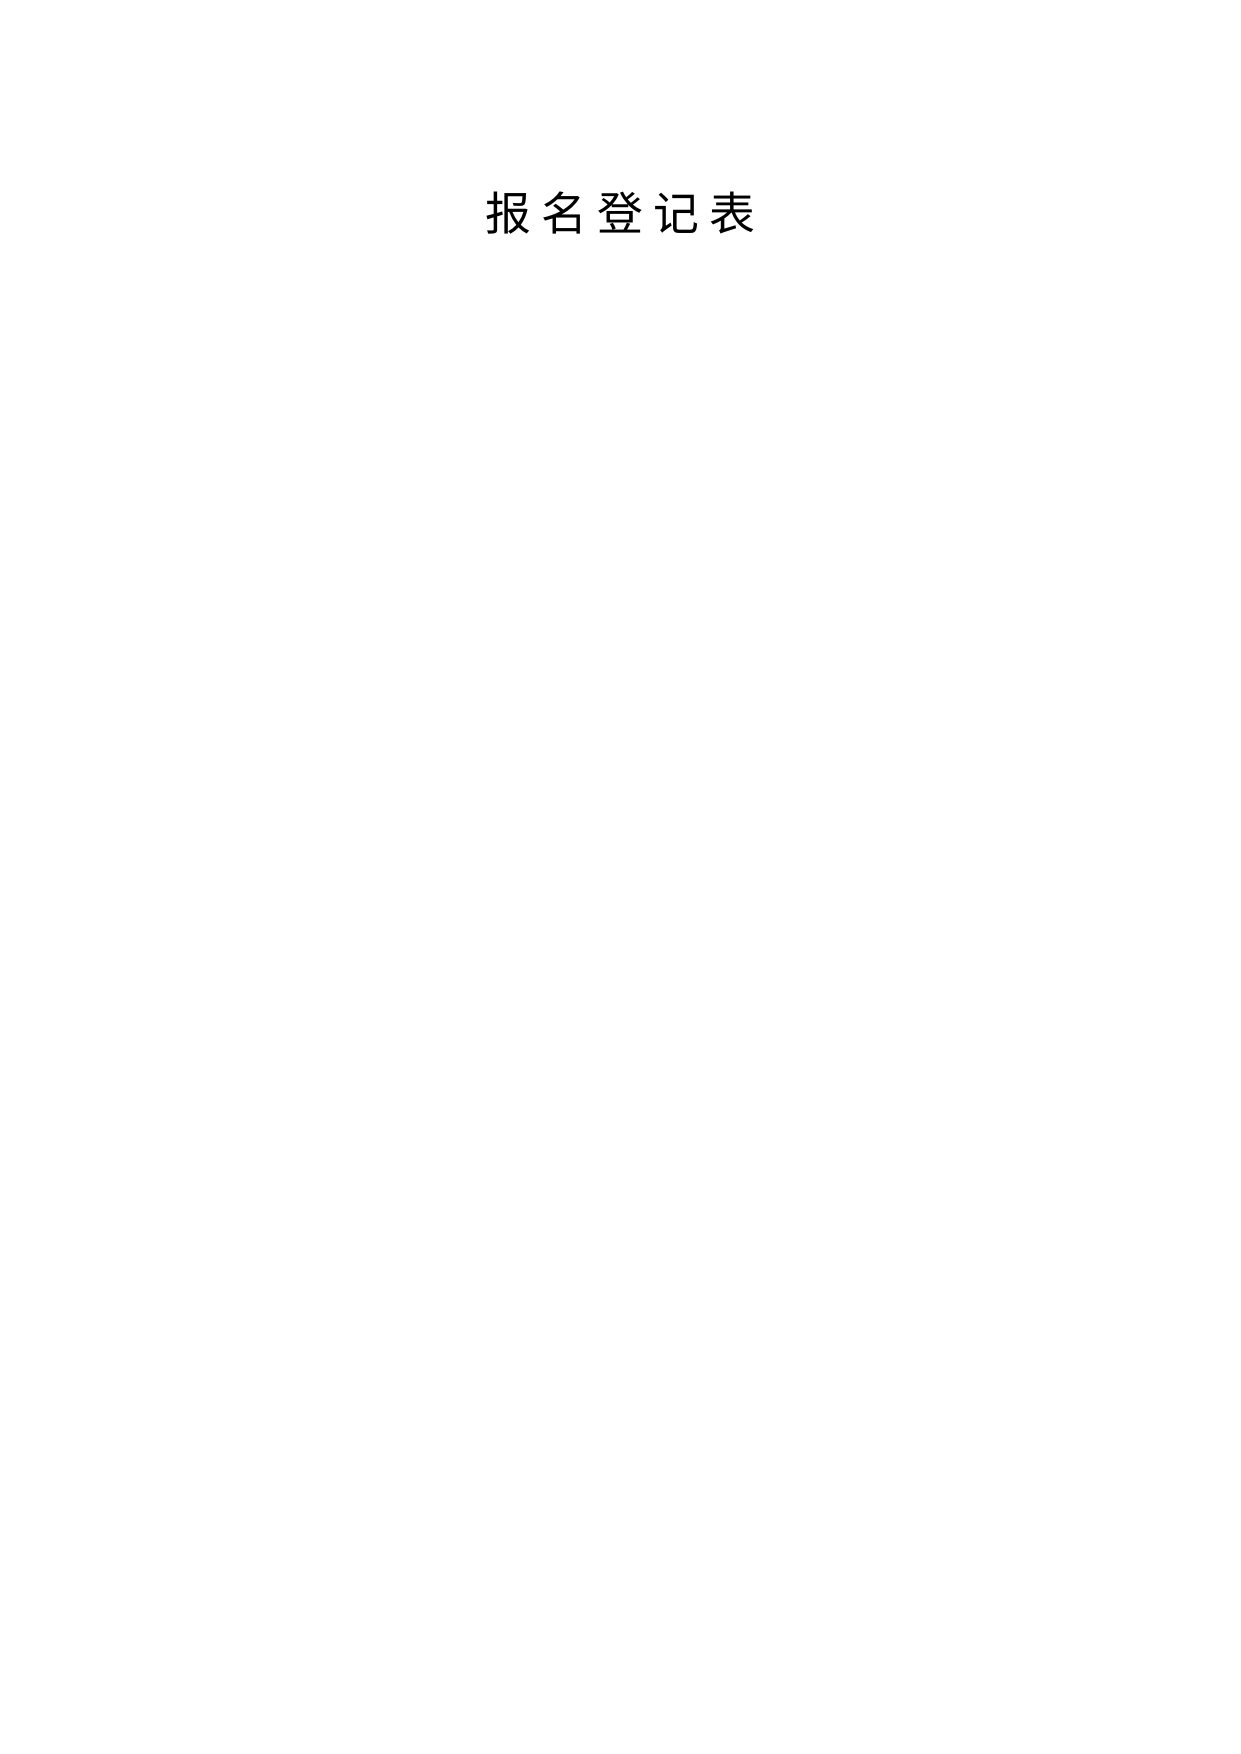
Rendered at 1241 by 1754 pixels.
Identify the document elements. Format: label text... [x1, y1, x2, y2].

text 报 名 登 记 表 [187, 162, 1053, 259]
